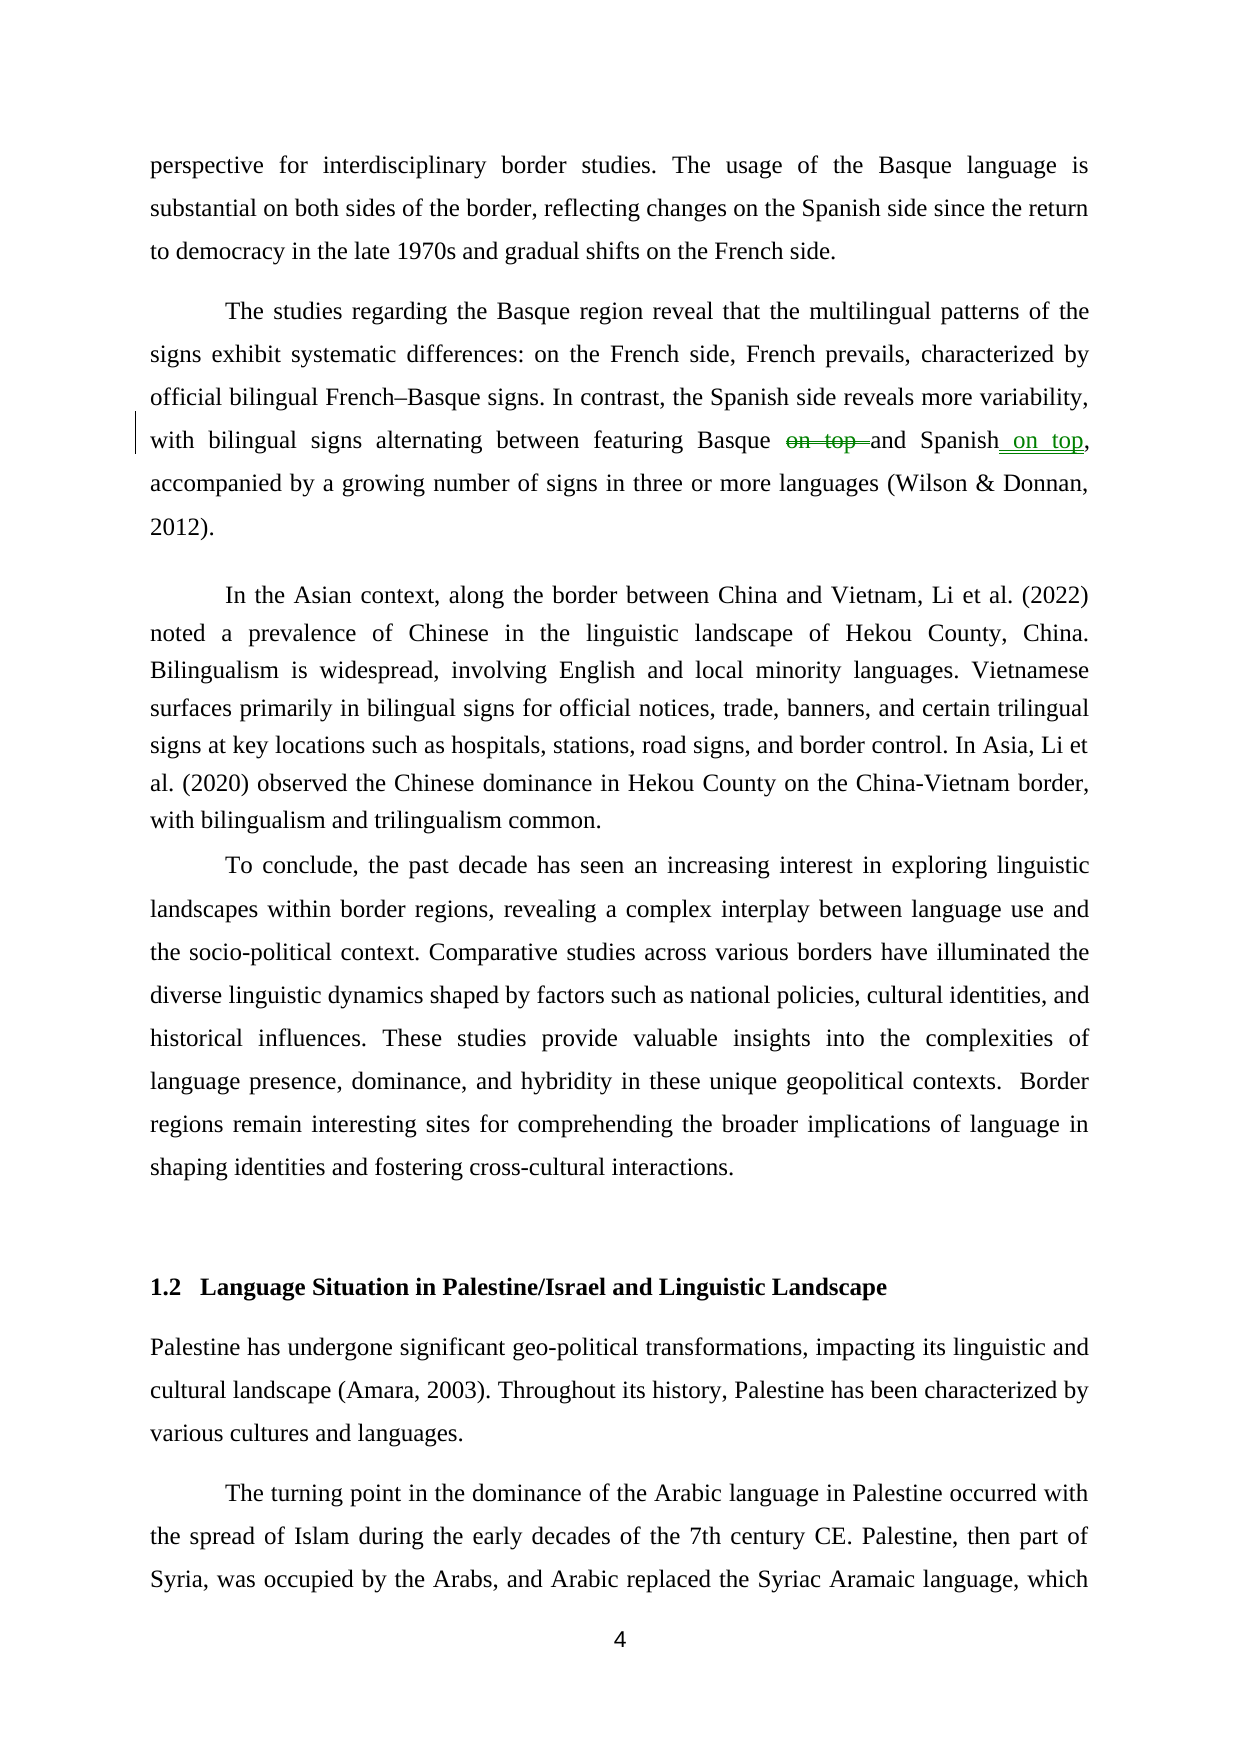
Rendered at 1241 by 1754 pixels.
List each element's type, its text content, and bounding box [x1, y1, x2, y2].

text In the Asian context, along the border between China and Vietnam, Li et al. (2022) noted a prevalence of Chinese in the linguistic landscape of Hekou County, China. Bilingualism is widespread, involving English and local minority languages. Vietnamese surfaces primarily in bilingual signs for official notices, trade, banners, and certain trilingual signs at key locations such as hospitals, stations, road signs, and border control. In Asia, Li et al. (2020) observed the Chinese dominance in Hekou County on the China-Vietnam border, with bilingualism and trilingualism common. [150, 571, 1090, 834]
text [150, 1478, 1090, 1593]
text The studies regarding the Basque region reveal that the multilingual patterns of the signs exhibit systematic differences: on the French side, French prevails, characterized by official bilingual French–Basque signs. In contrast, the Spanish side reveals more variability, with bilingual signs alternating between featuring Basque and Spanish, accompanied by a growing number of signs in three or more languages (Wilson & Donnan, 2012). [150, 296, 1090, 540]
text To conclude, the past decade has seen an increasing interest in exploring linguistic landscapes within border regions, revealing a complex interplay between language use and the socio-political context. Comparative studies across various borders have illuminated the diverse linguistic dynamics shaped by factors such as national policies, cultural identities, and historical influences. These studies provide valuable insights into the complexities of language presence, dominance, and hybridity in these unique geopolitical contexts. Border regions remain interesting sites for comprehending the broader implications of language in shaping identities and fostering cross-cultural interactions. [150, 851, 1090, 1181]
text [150, 150, 1090, 265]
text Palestine has undergone significant geo-political transformations, impacting its linguistic and cultural landscape (Amara, 2003). Throughout its history, Palestine has been characterized by various cultures and languages. [150, 1332, 1090, 1447]
text 1.2 Language Situation in Palestine/Israel and Linguistic Landscape [150, 1272, 1090, 1301]
